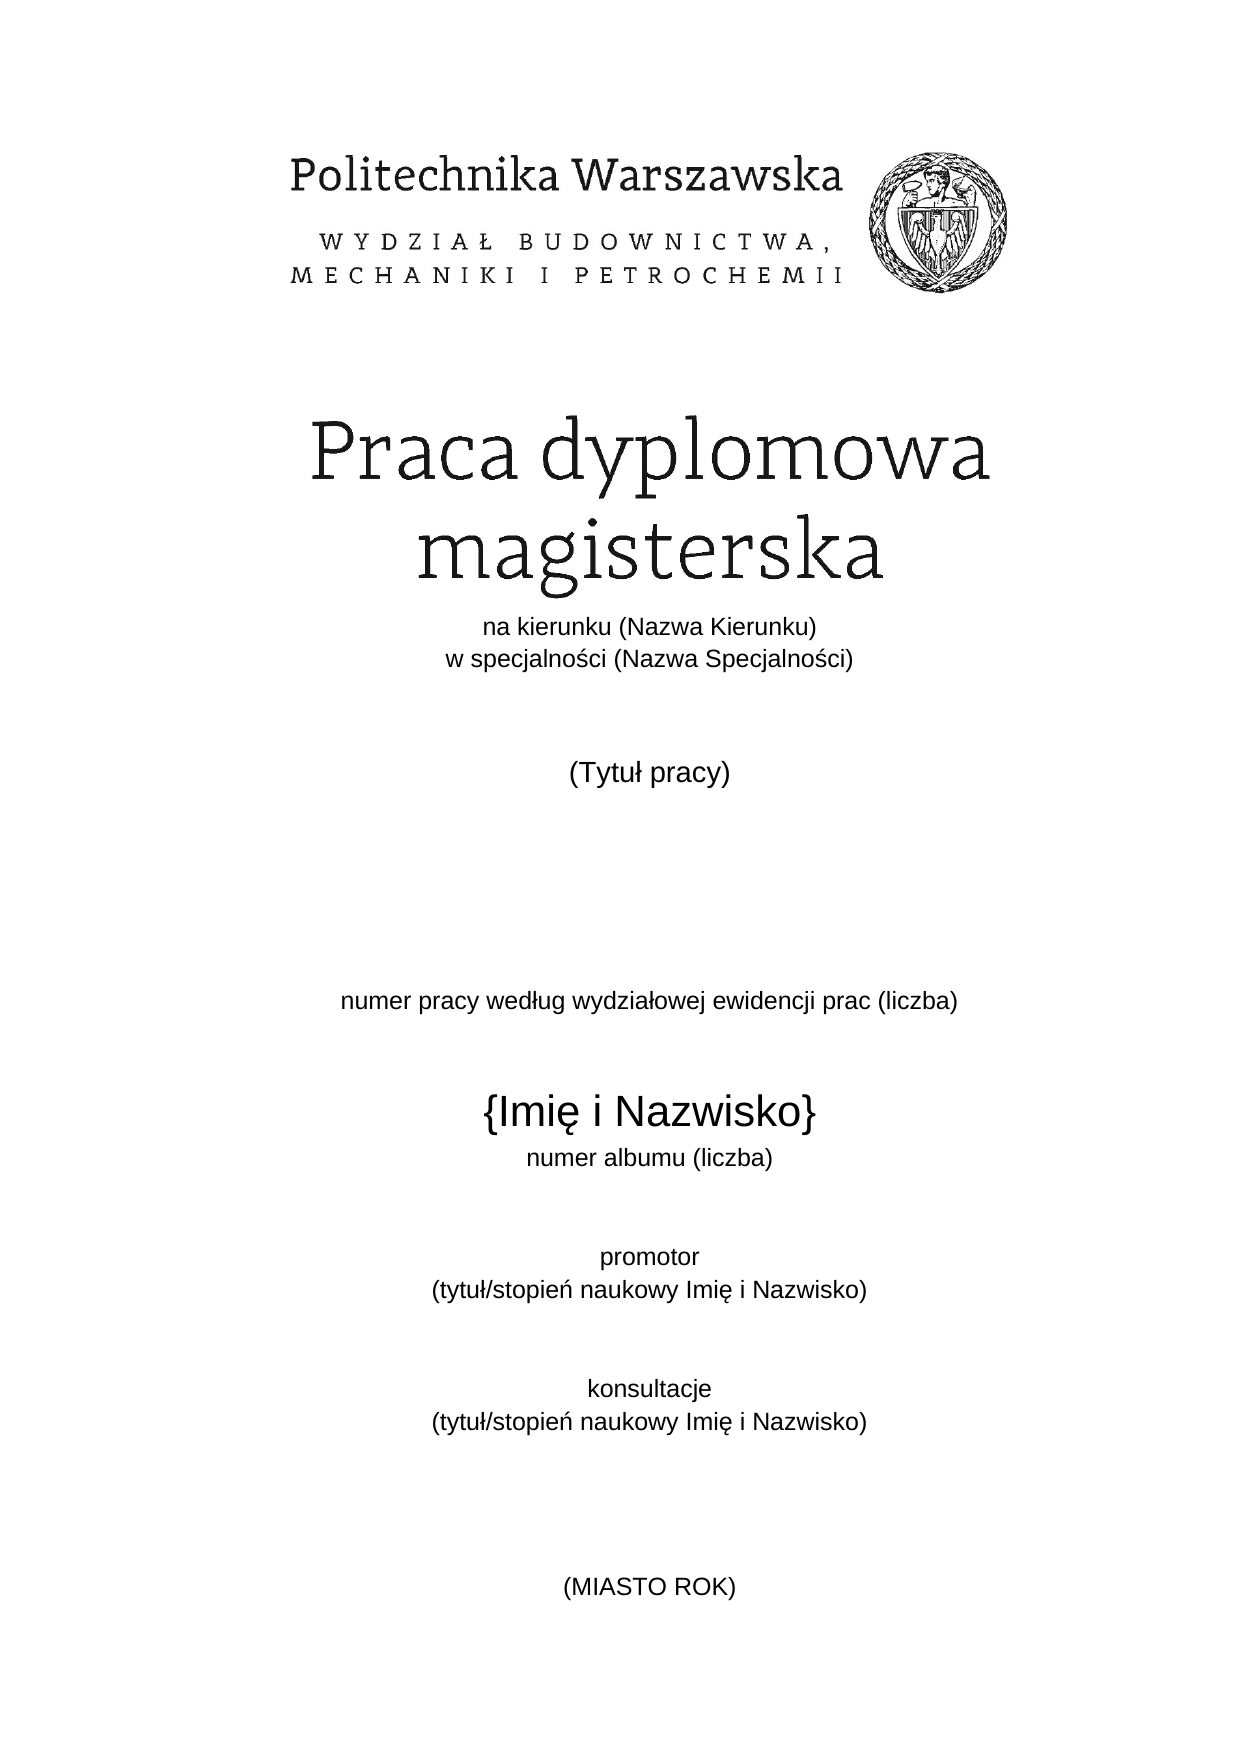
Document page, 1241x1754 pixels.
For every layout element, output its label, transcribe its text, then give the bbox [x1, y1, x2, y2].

text w specjalności (Nazwa Specjalności) [177, 644, 1122, 673]
picture [177, 401, 1123, 608]
text promotor [177, 1242, 1122, 1271]
text {Imię i Nazwisko} [177, 1085, 1122, 1135]
text (tytuł/stopień naukowy Imię i Nazwisko) [177, 1407, 1122, 1436]
text (MIASTO ROK) [177, 1572, 1122, 1601]
text numer pracy według wydziałowej ewidencji prac (liczba) [177, 986, 1122, 1014]
picture [177, 147, 1123, 298]
text (Tytuł pracy) [177, 754, 1122, 788]
text (tytuł/stopień naukowy Imię i Nazwisko) [177, 1275, 1122, 1303]
text konsultacje [177, 1374, 1122, 1403]
text numer albumu (liczba) [177, 1143, 1122, 1171]
text na kierunku (Nazwa Kierunku) [177, 611, 1122, 640]
